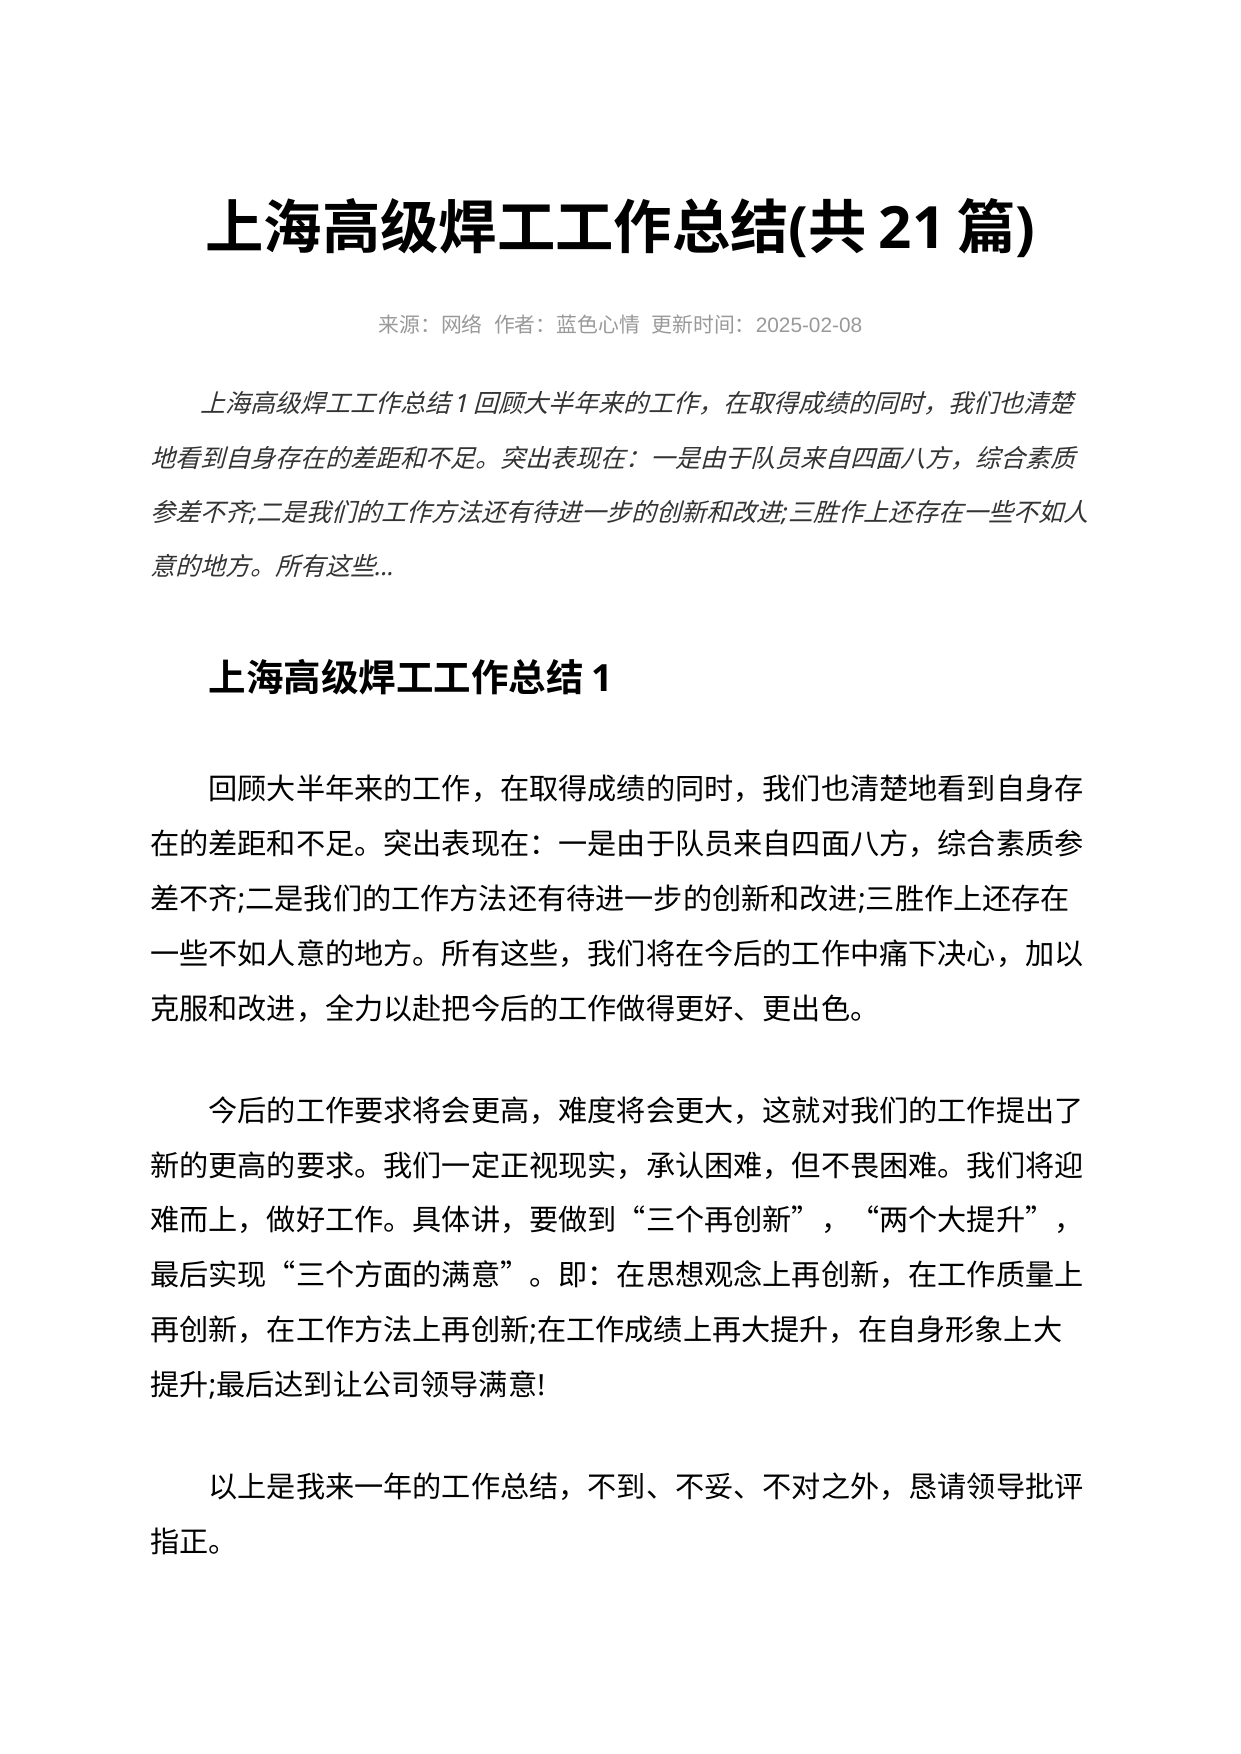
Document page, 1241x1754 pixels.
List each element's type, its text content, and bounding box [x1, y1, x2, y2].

text 今后的工作要求将会更高，难度将会更大，这就对我们的工作提出了新的更高的要求。我们一定正视现实，承认困难，但不畏困难。我们将迎难而上，做好工作。具体讲，要做到“三个再创新”，“两个大提升”，最后实现“三个方面的满意”。即：在思想观念上再创新，在工作质量上再创新，在工作方法上再创新;在工作成绩上再大提升，在自身形象上大提升;最后达到让公司领导满意! [150, 1087, 1090, 1404]
text 以上是我来一年的工作总结，不到、不妥、不对之外，恳请领导批评指正。 [150, 1464, 1090, 1561]
subtitle 上海高级焊工工作总结(共21篇) [150, 181, 1090, 266]
text 来源：网络 作者：蓝色心情 更新时间：2025-02-08 [150, 313, 1090, 337]
text 上海高级焊工工作总结1回顾大半年来的工作，在取得成绩的同时，我们也清楚地看到自身存在的差距和不足。突出表现在：一是由于队员来自四面八方，综合素质参差不齐;二是我们的工作方法还有待进一步的创新和改进;三胜作上还存在一些不如人意的地方。所有这些... [150, 384, 1090, 583]
text 回顾大半年来的工作，在取得成绩的同时，我们也清楚地看到自身存在的差距和不足。突出表现在：一是由于队员来自四面八方，综合素质参差不齐;二是我们的工作方法还有待进一步的创新和改进;三胜作上还存在一些不如人意的地方。所有这些，我们将在今后的工作中痛下决心，加以克服和改进，全力以赴把今后的工作做得更好、更出色。 [150, 766, 1090, 1028]
text 上海高级焊工工作总结1 [150, 648, 1090, 703]
